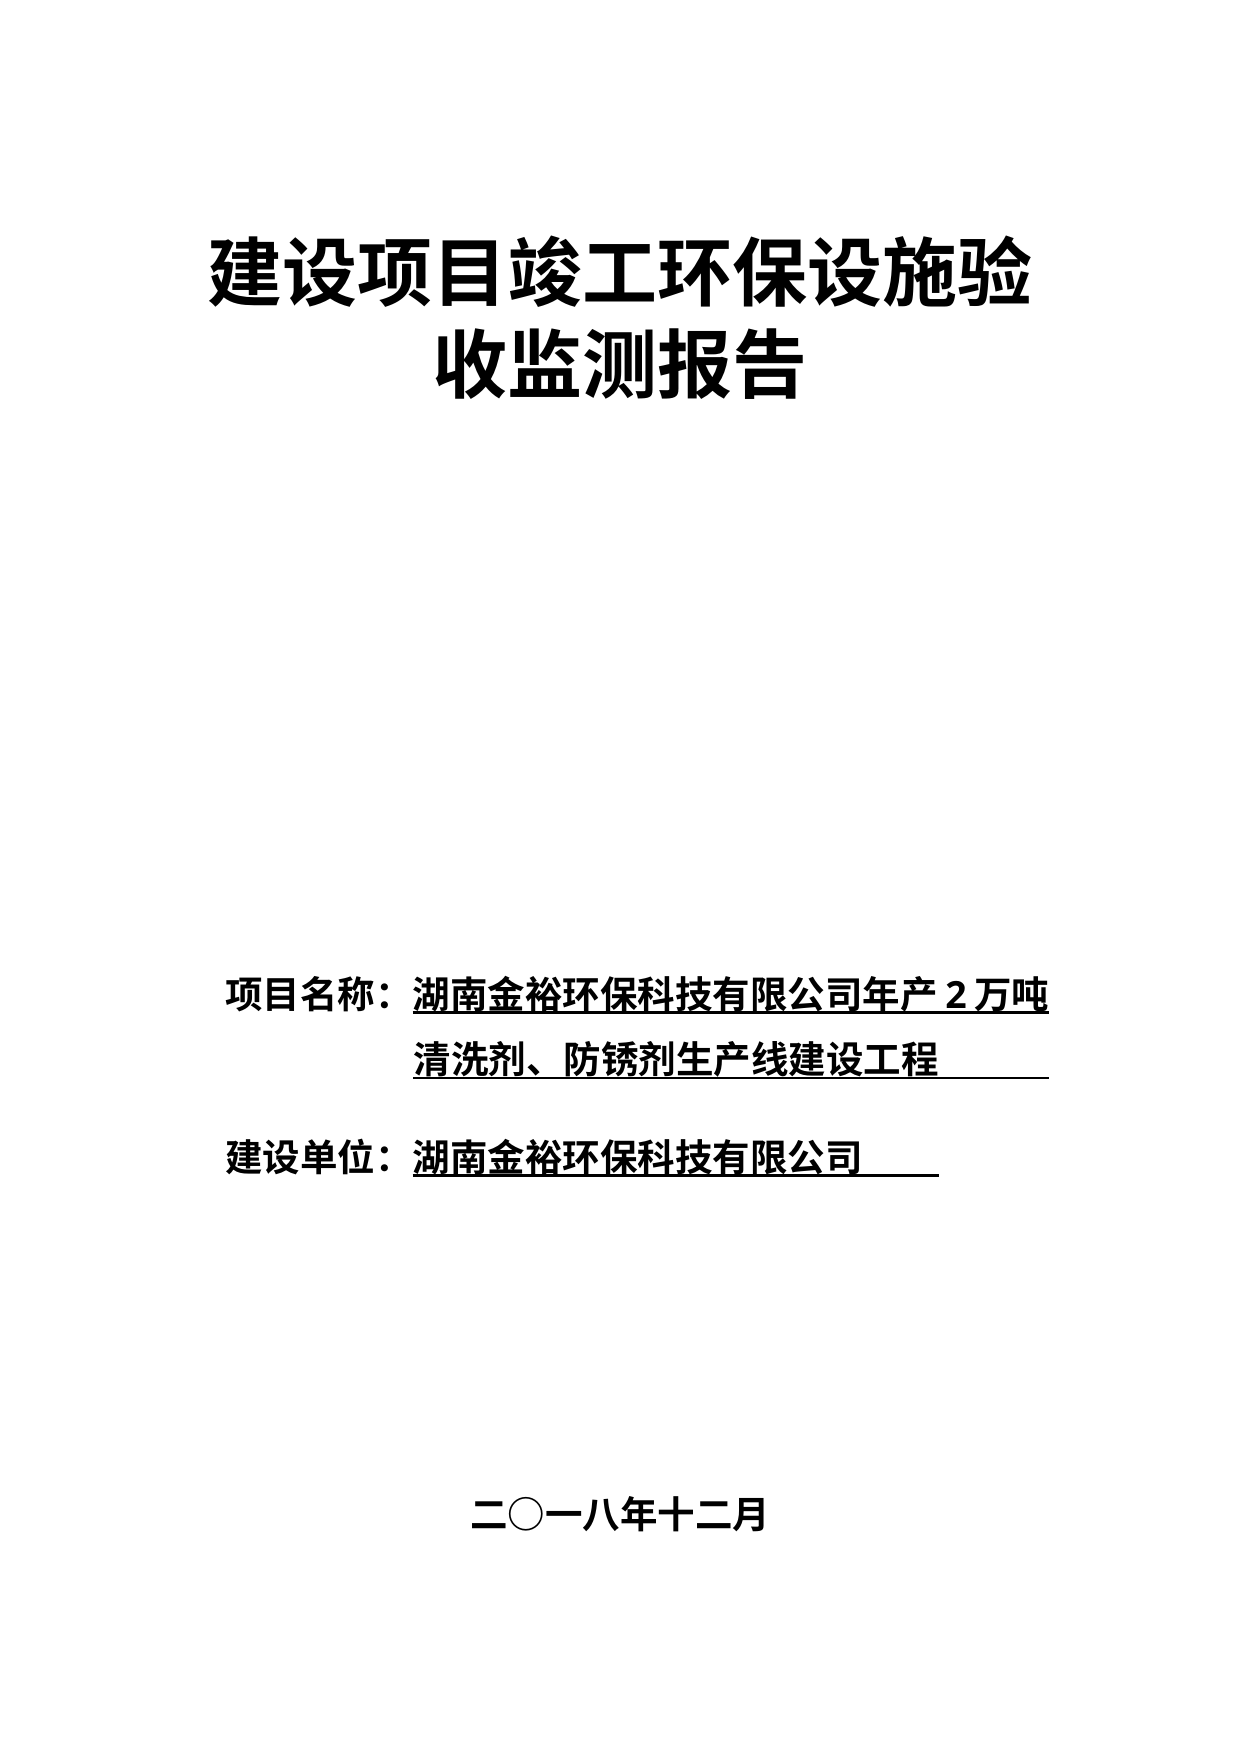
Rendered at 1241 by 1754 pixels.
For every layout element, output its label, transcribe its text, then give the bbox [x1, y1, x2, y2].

text 建设项目竣工环保设施验收监测报告 [187, 227, 1053, 410]
text 项目名称：湖南金裕环保科技有限公司年产2万吨清洗剂、防锈剂生产线建设工程 [225, 959, 1053, 1089]
text 建设单位：湖南金裕环保科技有限公司 [187, 1122, 1053, 1187]
text 二○一八年十二月 [187, 1479, 1053, 1544]
